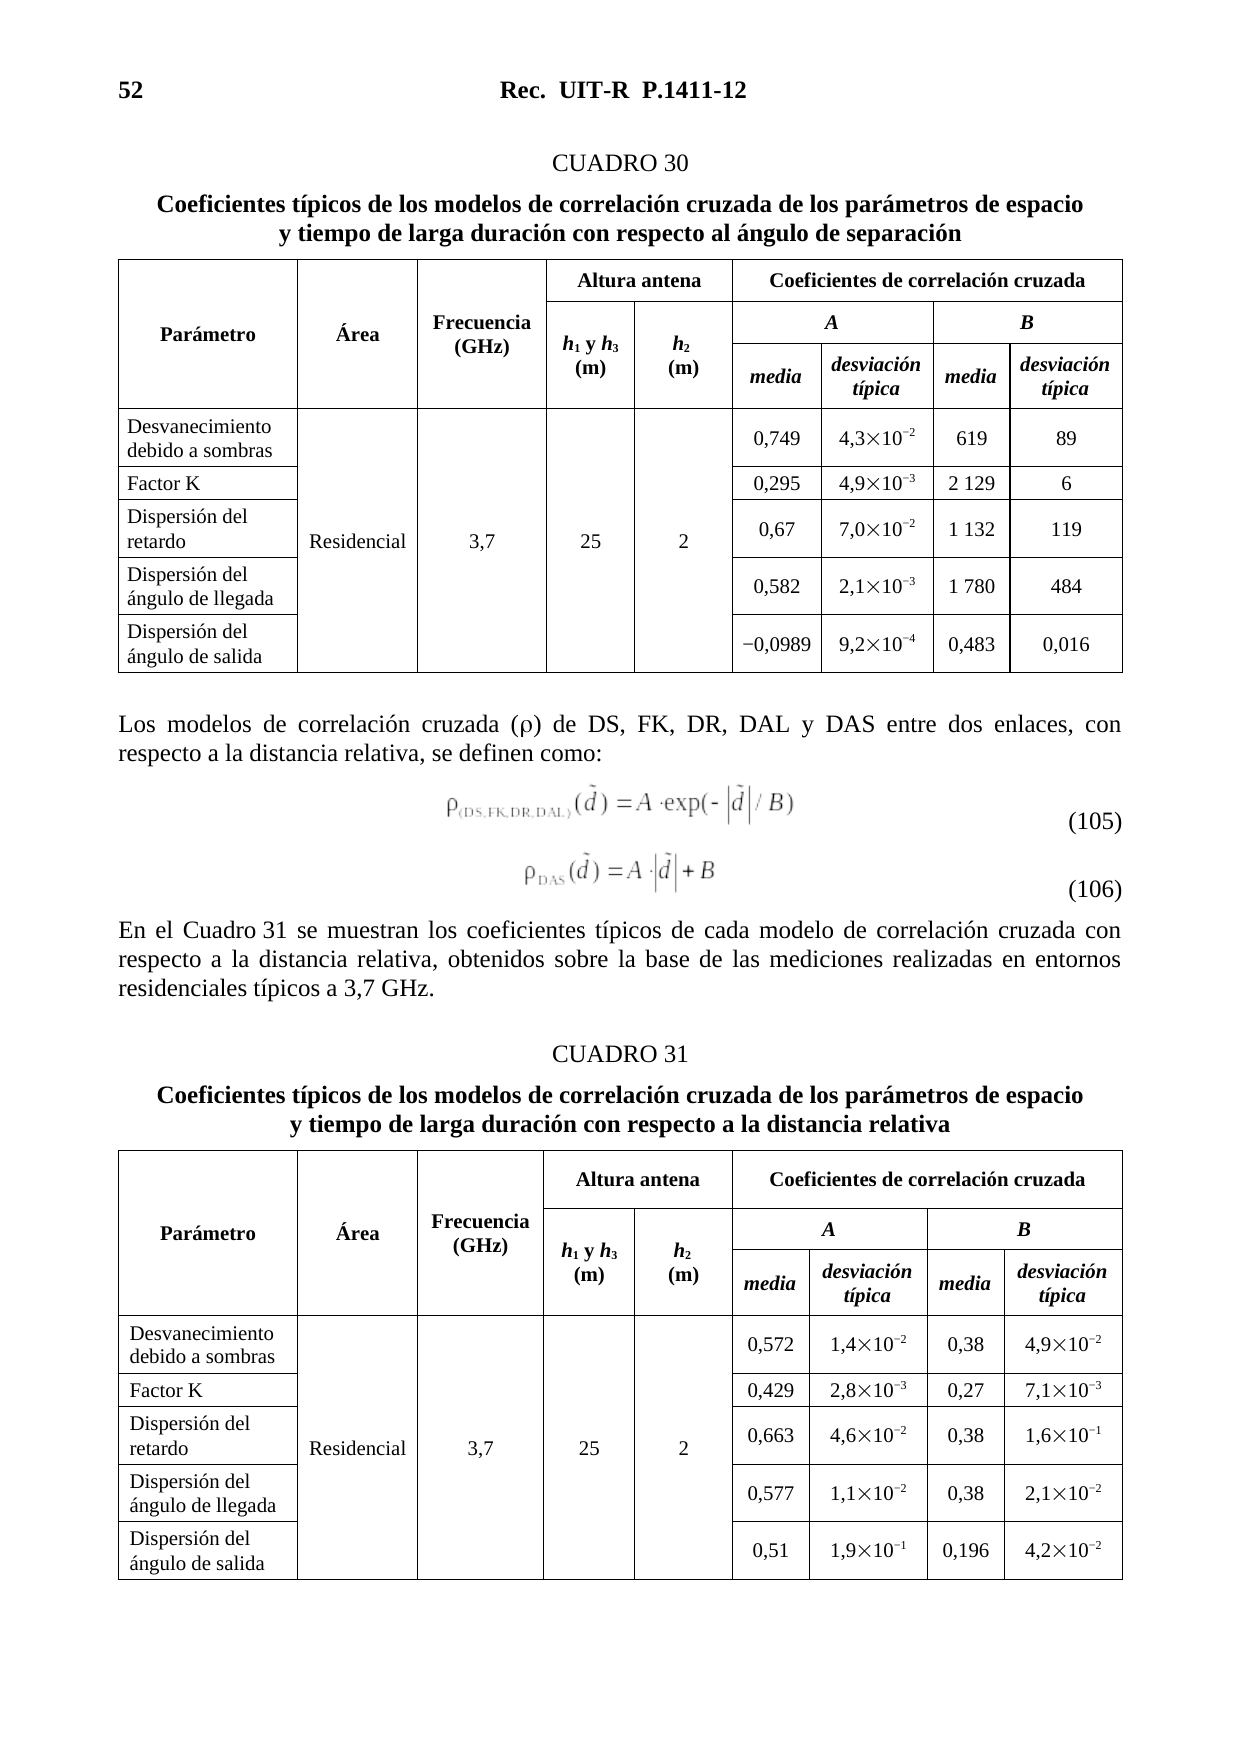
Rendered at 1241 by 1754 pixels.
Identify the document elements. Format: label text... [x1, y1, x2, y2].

table_cell Dispersión del retardo [119, 500, 297, 557]
text CUADRO 30 [118, 148, 1122, 176]
title Coeficientes típicos de los modelos de correlación cruzada de los parámetros de espacio y tiempo de larga duración con respecto al ángulo de separación [118, 189, 1122, 246]
title Coeficientes típicos de los modelos de correlación cruzada de los parámetros de espacio y tiempo de larga duración con respecto a la distancia relativa [118, 1080, 1122, 1138]
table_cell 0,51 [733, 1522, 809, 1579]
table_cell 1 780 [934, 558, 1009, 614]
table_cell A [733, 302, 933, 342]
table_cell 25 [544, 1316, 634, 1579]
table_cell 619 [934, 409, 1009, 466]
table_cell 25 [547, 409, 634, 672]
table_cell media [733, 344, 821, 408]
table_cell 1 132 [934, 500, 1009, 557]
table_cell media [928, 1250, 1004, 1315]
table_cell 2 129 [934, 467, 1009, 499]
table_header Coeficientes de correlación cruzada [733, 1151, 1122, 1208]
table_cell 0,749 [733, 409, 821, 466]
table_cell 2 [635, 409, 732, 672]
table_header Coeficientes de correlación cruzada [733, 260, 1122, 301]
table_cell h1 y h3 (m) [544, 1209, 634, 1315]
table_header Parámetro [119, 260, 297, 408]
table_header Parámetro [119, 1151, 297, 1315]
table_cell 0,27 [928, 1374, 1004, 1406]
table_cell 0,67 [733, 500, 821, 557]
table_cell 0,572 [733, 1316, 809, 1373]
table_cell 0,577 [733, 1465, 809, 1521]
table_cell 2,110−2 [1005, 1465, 1122, 1521]
table_cell 1,910−1 [810, 1522, 927, 1579]
table_cell 6 [1011, 467, 1122, 499]
table_header Área [298, 1151, 417, 1315]
text (105) [118, 779, 1122, 835]
table_cell 0,38 [928, 1316, 1004, 1373]
table_cell h1 y h3 (m) [547, 302, 634, 408]
table_cell 0,196 [928, 1522, 1004, 1579]
table_cell B [928, 1209, 1122, 1249]
table_header Frecuencia (GHz) [418, 1151, 543, 1315]
table_cell Desvanecimiento debido a sombras [119, 409, 297, 466]
table_cell 0,582 [733, 558, 821, 614]
table_cell −0,0989 [733, 615, 821, 672]
table_cell h2 (m) [635, 1209, 732, 1315]
table_cell A [733, 1209, 927, 1249]
table_cell 4,910−3 [822, 467, 933, 499]
table_cell 4,610−2 [810, 1407, 927, 1464]
table_cell desviación típica [822, 344, 933, 408]
table_cell 0,38 [928, 1407, 1004, 1464]
table_cell 89 [1011, 409, 1122, 466]
table_cell Residencial [298, 1316, 417, 1579]
table_cell Dispersión del retardo [119, 1407, 297, 1464]
table_cell 4,910−2 [1005, 1316, 1122, 1373]
text (106) [118, 847, 1122, 903]
table_cell h2 (m) [635, 302, 732, 408]
table_cell 7,110−3 [1005, 1374, 1122, 1406]
table_cell Factor K [119, 467, 297, 499]
table_cell Dispersión del ángulo de llegada [119, 1465, 297, 1521]
table_header Frecuencia (GHz) [418, 260, 546, 408]
table_cell Residencial [298, 409, 417, 672]
table_cell 1,110−2 [810, 1465, 927, 1521]
table_cell 0,016 [1011, 615, 1122, 672]
table_cell 2,810−3 [810, 1374, 927, 1406]
table_cell 4,210−2 [1005, 1522, 1122, 1579]
table_cell 1,410−2 [810, 1316, 927, 1373]
table_cell desviación típica [810, 1250, 927, 1315]
text CUADRO 31 [118, 1039, 1122, 1068]
table_cell media [934, 344, 1009, 408]
text En el Cuadro 31 se muestran los coeficientes típicos de cada modelo de correlación cruzada con respecto a la distancia relativa, obtenidos sobre la base de las mediciones realizadas en entornos residenciales típicos a 3,7 GHz. [118, 915, 1122, 1001]
table_cell Factor K [119, 1374, 297, 1406]
table_cell desviación típica [1005, 1250, 1122, 1315]
table_cell 119 [1011, 500, 1122, 557]
table_cell media [733, 1250, 809, 1315]
table_cell 9,210−4 [822, 615, 933, 672]
table_header Área [298, 260, 417, 408]
table_header Altura antena [544, 1151, 732, 1208]
text Los modelos de correlación cruzada () de DS, FK, DR, DAL y DAS entre dos enlaces, con respecto a la distancia relativa, se definen como: [118, 709, 1122, 767]
table_cell 0,295 [733, 467, 821, 499]
table_cell 0,663 [733, 1407, 809, 1464]
table_cell 0,38 [928, 1465, 1004, 1521]
table_cell 1,610−1 [1005, 1407, 1122, 1464]
table_cell 4,310−2 [822, 409, 933, 466]
table_cell 2 [635, 1316, 732, 1579]
table_cell B [934, 302, 1122, 342]
table_cell 3,7 [418, 409, 546, 672]
table_cell desviación típica [1011, 344, 1122, 408]
table_header Altura antena [547, 260, 732, 301]
table_cell 7,010−2 [822, 500, 933, 557]
table_cell 3,7 [418, 1316, 543, 1579]
table_cell Dispersión del ángulo de salida [119, 615, 297, 672]
table_cell Desvanecimiento debido a sombras [119, 1316, 297, 1373]
table_cell Dispersión del ángulo de llegada [119, 558, 297, 614]
table_cell 484 [1011, 558, 1122, 614]
table_cell 0,429 [733, 1374, 809, 1406]
table_cell 0,483 [934, 615, 1009, 672]
table_cell 2,110−3 [822, 558, 933, 614]
table_cell Dispersión del ángulo de salida [119, 1522, 297, 1579]
